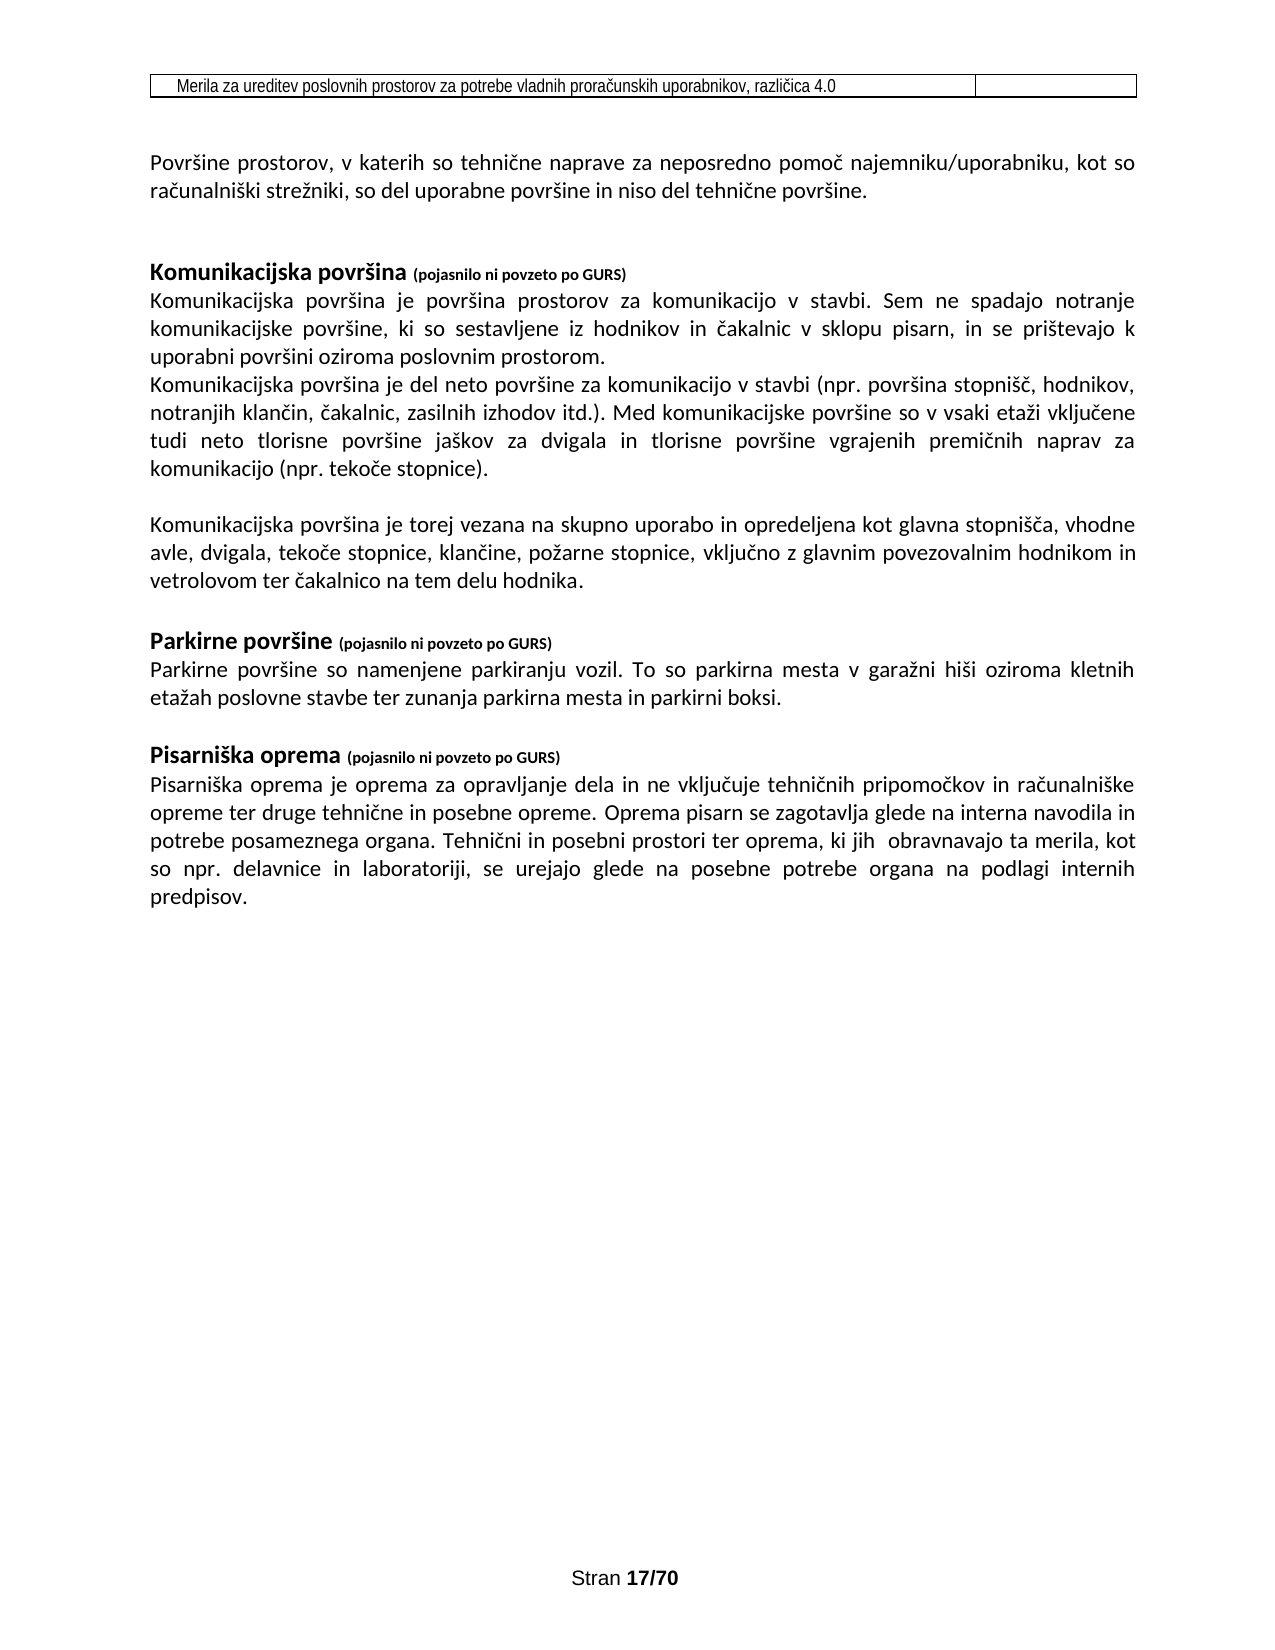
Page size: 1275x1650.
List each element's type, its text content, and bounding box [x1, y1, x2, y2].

text Pisarniška oprema (pojasnilo ni povzeto po GURS) [150, 739, 1137, 770]
text Parkirne površine so namenjene parkiranju vozil. To so parkirna mesta v garažni hiši oziroma kletnih etažah poslovne stavbe ter zunanja parkirna mesta in parkirni boksi. [150, 656, 1137, 712]
text Pisarniška oprema je oprema za opravljanje dela in ne vključuje tehničnih pripomočkov in računalniške opreme ter druge tehnične in posebne opreme. Oprema pisarn se zagotavlja glede na interna navodila in potrebe posameznega organa. Tehnični in posebni prostori ter oprema, ki jih obravnavajo ta merila, kot so npr. delavnice in laboratoriji, se urejajo glede na posebne potrebe organa na podlagi internih predpisov. [150, 770, 1137, 910]
text Parkirne površine (pojasnilo ni povzeto po GURS) [150, 625, 1137, 656]
text Komunikacijska površina (pojasnilo ni povzeto po GURS) [150, 256, 1137, 286]
text Komunikacijska površina je del neto površine za komunikacijo v stavbi (npr. površina stopnišč, hodnikov, notranjih klančin, čakalnic, zasilnih izhodov itd.). Med komunikacijske površine so v vsaki etaži vključene tudi neto tlorisne površine jaškov za dvigala in tlorisne površine vgrajenih premičnih naprav za komunikacijo (npr. tekoče stopnice). [150, 370, 1137, 482]
text Komunikacijska površina je torej vezana na skupno uporabo in opredeljena kot glavna stopnišča, vhodne avle, dvigala, tekoče stopnice, klančine, požarne stopnice, vključno z glavnim povezovalnim hodnikom in vetrolovom ter čakalnico na tem delu hodnika. [150, 510, 1137, 594]
text Komunikacijska površina je površina prostorov za komunikacijo v stavbi. Sem ne spadajo notranje komunikacijske površine, ki so sestavljene iz hodnikov in čakalnic v sklopu pisarn, in se prištevajo k uporabni površini oziroma poslovnim prostorom. [150, 286, 1137, 370]
text Površine prostorov, v katerih so tehnične naprave za neposredno pomoč najemniku/uporabniku, kot so računalniški strežniki, so del uporabne površine in niso del tehnične površine. [150, 148, 1137, 204]
